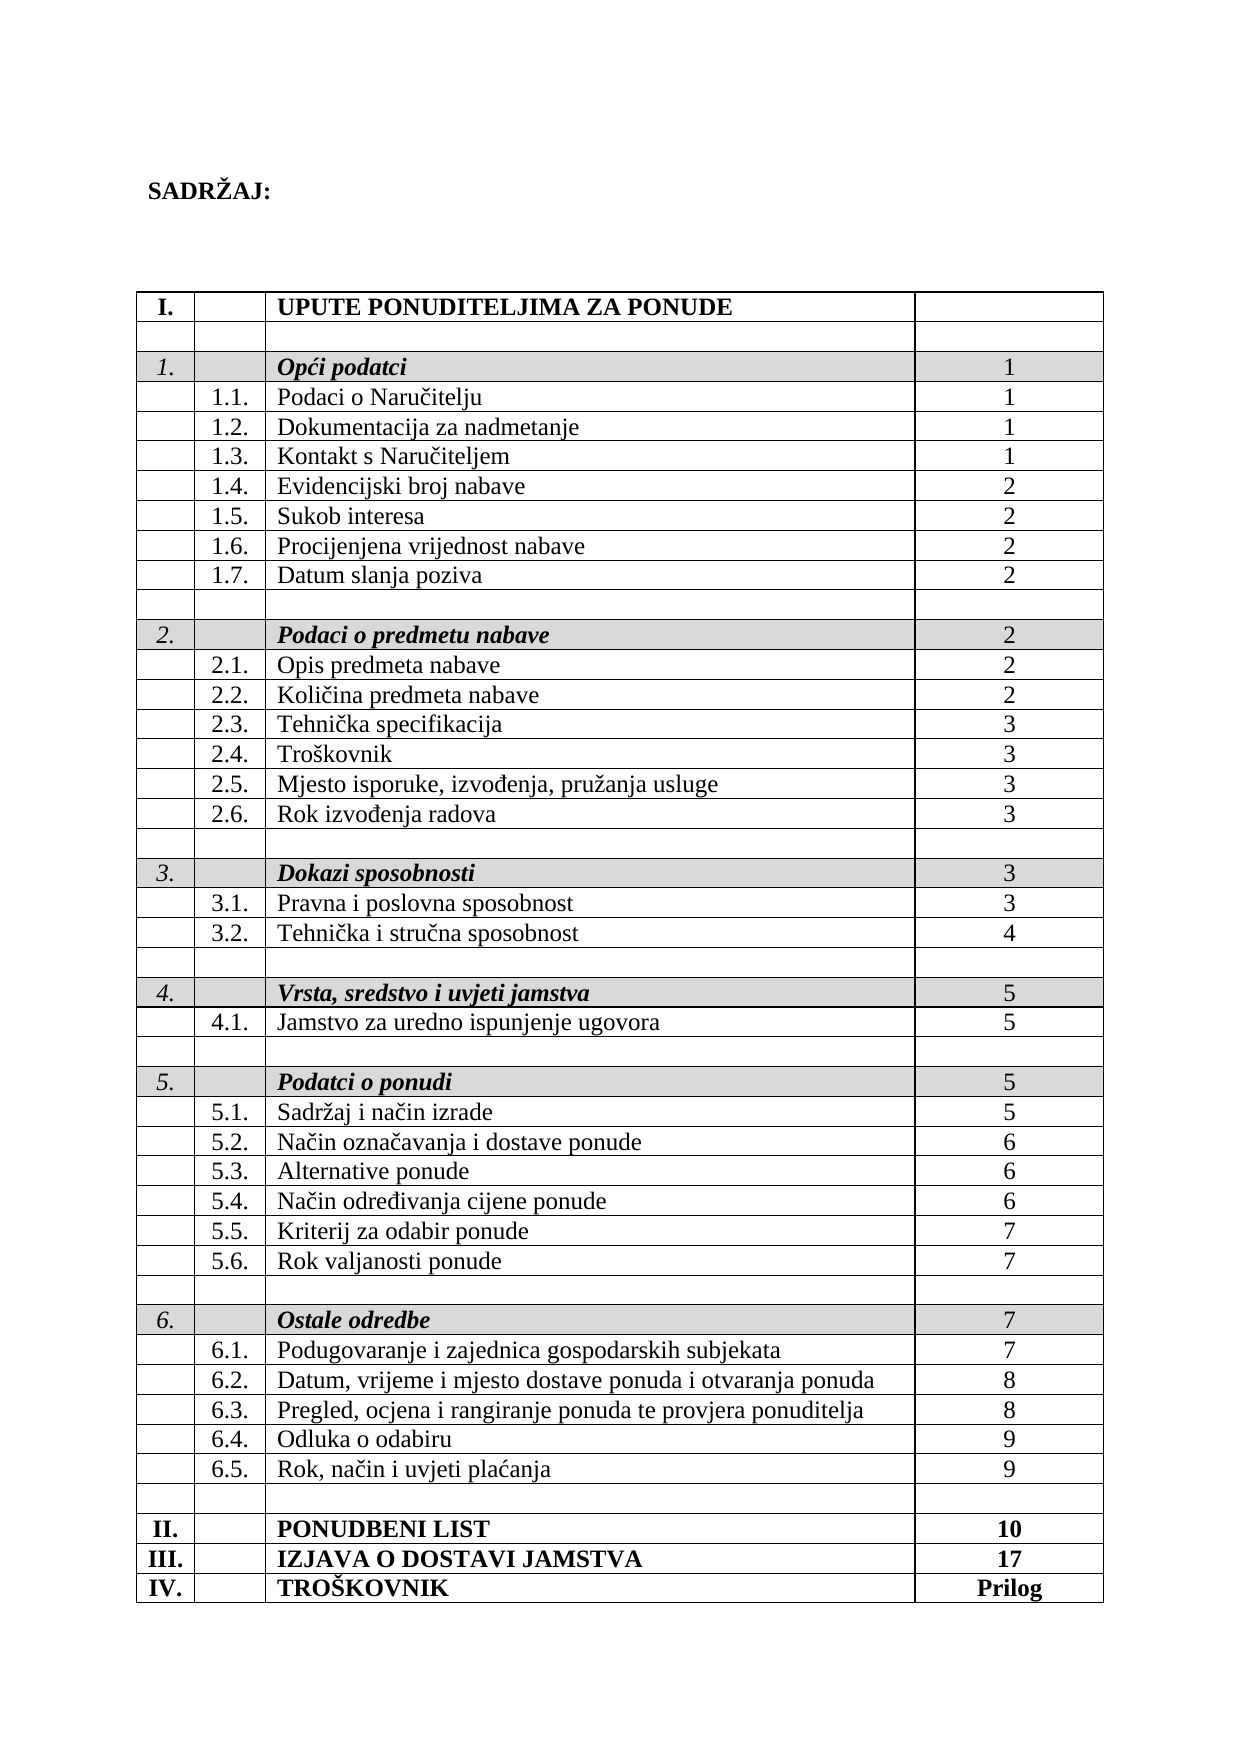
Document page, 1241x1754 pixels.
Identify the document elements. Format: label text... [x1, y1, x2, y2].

table_cell [266, 1037, 914, 1066]
table_cell 5 [916, 1067, 1103, 1096]
table_cell Ostale odredbe [266, 1305, 914, 1334]
table_cell Evidencijski broj nabave [266, 471, 914, 500]
table_cell [137, 322, 194, 351]
table_cell [137, 471, 194, 500]
table_cell [137, 1365, 194, 1394]
table_cell [137, 1127, 194, 1155]
table_cell 10 [916, 1514, 1103, 1543]
table_cell Troškovnik [266, 739, 914, 768]
table_cell [195, 1305, 265, 1334]
table_cell 1.7. [195, 561, 265, 589]
table_cell Tehnička i stručna sposobnost [266, 918, 914, 947]
table_cell [137, 412, 194, 440]
table_cell [137, 918, 194, 947]
table_cell 2.1. [195, 650, 265, 679]
table_cell 1 [916, 412, 1103, 440]
table_cell 2.5. [195, 769, 265, 798]
table_cell Opći podatci [266, 352, 914, 381]
table_cell [137, 1425, 194, 1453]
table_cell [137, 1186, 194, 1215]
table_cell 5.1. [195, 1097, 265, 1126]
table_cell [137, 1037, 194, 1066]
table_cell Prilog [916, 1574, 1103, 1602]
table_cell 5 [916, 1097, 1103, 1126]
table_cell 8 [916, 1395, 1103, 1423]
table_cell [137, 501, 194, 530]
table_cell Kriterij za odabir ponude [266, 1216, 914, 1245]
table_cell 5.2. [195, 1127, 265, 1155]
table_cell Rok, način i uvjeti plaćanja [266, 1454, 914, 1483]
table_cell Odluka o odabiru [266, 1425, 914, 1453]
table_cell 4. [137, 978, 194, 1006]
table_cell Alternative ponude [266, 1156, 914, 1185]
table_cell 7 [916, 1305, 1103, 1334]
table_cell [137, 1008, 194, 1036]
table_cell [137, 1395, 194, 1423]
table_cell Način označavanja i dostave ponude [266, 1127, 914, 1155]
table_cell [137, 561, 194, 589]
table_header [195, 293, 265, 321]
table_cell II. [137, 1514, 194, 1543]
table_cell [195, 1276, 265, 1304]
table_cell [137, 531, 194, 559]
table_cell 6.1. [195, 1335, 265, 1364]
table_cell 6 [916, 1156, 1103, 1185]
table_cell [137, 888, 194, 917]
table_cell [195, 1484, 265, 1513]
table_cell 7 [916, 1246, 1103, 1274]
table_cell [266, 1276, 914, 1304]
table_cell [137, 710, 194, 738]
table_header UPUTE PONUDITELJIMA ZA PONUDE [266, 293, 914, 321]
table_cell [195, 352, 265, 381]
table_cell 3.2. [195, 918, 265, 947]
table_cell 6.4. [195, 1425, 265, 1453]
table_cell Način određivanja cijene ponude [266, 1186, 914, 1215]
table_cell [195, 948, 265, 977]
table_cell [195, 1544, 265, 1572]
table_cell [916, 1484, 1103, 1513]
table_cell [137, 769, 194, 798]
table_cell 3 [916, 710, 1103, 738]
table_cell 5.5. [195, 1216, 265, 1245]
table_cell [266, 829, 914, 857]
table_cell 5.3. [195, 1156, 265, 1185]
table_cell Dokumentacija za nadmetanje [266, 412, 914, 440]
table_cell Količina predmeta nabave [266, 680, 914, 708]
table_cell 3 [916, 799, 1103, 828]
table_cell [195, 1514, 265, 1543]
table_cell 3 [916, 888, 1103, 917]
table_cell [137, 1246, 194, 1274]
table_cell [137, 799, 194, 828]
table_cell Sukob interesa [266, 501, 914, 530]
table_cell 4.1. [195, 1008, 265, 1036]
table_cell 1 [916, 352, 1103, 381]
table_header [916, 293, 1103, 321]
table_cell [916, 829, 1103, 857]
table_cell [266, 322, 914, 351]
table_cell [916, 1276, 1103, 1304]
table_cell [266, 590, 914, 619]
table_cell [137, 441, 194, 470]
table_cell [916, 322, 1103, 351]
table_cell [916, 1037, 1103, 1066]
table_cell 3. [137, 859, 194, 887]
table_cell 2.6. [195, 799, 265, 828]
table_header I. [137, 293, 194, 321]
table_cell IV. [137, 1574, 194, 1602]
table_cell 1.4. [195, 471, 265, 500]
text SADRŽAJ: [148, 176, 1093, 205]
table_cell 1.3. [195, 441, 265, 470]
table_cell [137, 680, 194, 708]
table_cell 2.2. [195, 680, 265, 708]
table_cell 6 [916, 1186, 1103, 1215]
table_cell 3 [916, 739, 1103, 768]
table_cell 17 [916, 1544, 1103, 1572]
table_cell 2 [916, 531, 1103, 559]
table_cell 2.3. [195, 710, 265, 738]
table_cell 5.6. [195, 1246, 265, 1274]
table_cell 6 [916, 1127, 1103, 1155]
table_cell Datum slanja poziva [266, 561, 914, 589]
table_cell Podaci o Naručitelju [266, 382, 914, 411]
table_cell [137, 1097, 194, 1126]
table_cell 7 [916, 1335, 1103, 1364]
table_cell [137, 1484, 194, 1513]
table_cell Mjesto isporuke, izvođenja, pružanja usluge [266, 769, 914, 798]
table_cell [137, 382, 194, 411]
table_cell 2 [916, 620, 1103, 649]
table_cell [266, 1484, 914, 1513]
table_cell Tehnička specifikacija [266, 710, 914, 738]
table_cell Pravna i poslovna sposobnost [266, 888, 914, 917]
table_cell [137, 1156, 194, 1185]
table_cell Sadržaj i način izrade [266, 1097, 914, 1126]
table_cell IZJAVA O DOSTAVI JAMSTVA [266, 1544, 914, 1572]
table_cell Kontakt s Naručiteljem [266, 441, 914, 470]
table_cell Pregled, ocjena i rangiranje ponuda te provjera ponuditelja [266, 1395, 914, 1423]
table_cell 8 [916, 1365, 1103, 1394]
table_cell [137, 1454, 194, 1483]
table_cell [137, 739, 194, 768]
table_cell 2.4. [195, 739, 265, 768]
table_cell [195, 978, 265, 1006]
table_cell 6. [137, 1305, 194, 1334]
table_cell 2. [137, 620, 194, 649]
table_cell 6.5. [195, 1454, 265, 1483]
table_cell [195, 322, 265, 351]
table_cell 6.3. [195, 1395, 265, 1423]
table_cell Rok izvođenja radova [266, 799, 914, 828]
table_cell 5. [137, 1067, 194, 1096]
table_cell 2 [916, 501, 1103, 530]
table_cell Opis predmeta nabave [266, 650, 914, 679]
table_cell 1 [916, 441, 1103, 470]
table_cell [195, 1067, 265, 1096]
table_cell [137, 650, 194, 679]
table_cell 1.6. [195, 531, 265, 559]
table_cell 2 [916, 680, 1103, 708]
table_cell 3 [916, 769, 1103, 798]
table_cell [266, 948, 914, 977]
table_cell Rok valjanosti ponude [266, 1246, 914, 1274]
table_cell Dokazi sposobnosti [266, 859, 914, 887]
table_cell TROŠKOVNIK [266, 1574, 914, 1602]
table_cell 9 [916, 1454, 1103, 1483]
table_cell [195, 620, 265, 649]
table_cell [916, 590, 1103, 619]
table_cell III. [137, 1544, 194, 1572]
table_cell Podatci o ponudi [266, 1067, 914, 1096]
table_cell [137, 829, 194, 857]
table_cell 4 [916, 918, 1103, 947]
table_cell Datum, vrijeme i mjesto dostave ponuda i otvaranja ponuda [266, 1365, 914, 1394]
table_cell Procijenjena vrijednost nabave [266, 531, 914, 559]
table_cell 7 [916, 1216, 1103, 1245]
table_cell [916, 948, 1103, 977]
table_cell [195, 1037, 265, 1066]
table_cell 2 [916, 561, 1103, 589]
table_cell [137, 948, 194, 977]
table_cell 5.4. [195, 1186, 265, 1215]
table_cell [195, 829, 265, 857]
table_cell Jamstvo za uredno ispunjenje ugovora [266, 1008, 914, 1036]
table_cell 9 [916, 1425, 1103, 1453]
table_cell PONUDBENI LIST [266, 1514, 914, 1543]
table_cell Podaci o predmetu nabave [266, 620, 914, 649]
table_cell [195, 1574, 265, 1602]
table_cell 3 [916, 859, 1103, 887]
table_cell [137, 1216, 194, 1245]
table_cell [195, 590, 265, 619]
table_cell 1.1. [195, 382, 265, 411]
table_cell [137, 1276, 194, 1304]
table_cell Vrsta, sredstvo i uvjeti jamstva [266, 978, 914, 1006]
table_cell 6.2. [195, 1365, 265, 1394]
table_cell 2 [916, 471, 1103, 500]
table_cell 1.5. [195, 501, 265, 530]
table_cell [137, 1335, 194, 1364]
table_cell 1.2. [195, 412, 265, 440]
table_cell 1. [137, 352, 194, 381]
table_cell [195, 859, 265, 887]
table_cell [137, 590, 194, 619]
table_cell 5 [916, 978, 1103, 1006]
table_cell 5 [916, 1008, 1103, 1036]
table_cell 3.1. [195, 888, 265, 917]
table_cell 1 [916, 382, 1103, 411]
table_cell Podugovaranje i zajednica gospodarskih subjekata [266, 1335, 914, 1364]
table_cell 2 [916, 650, 1103, 679]
